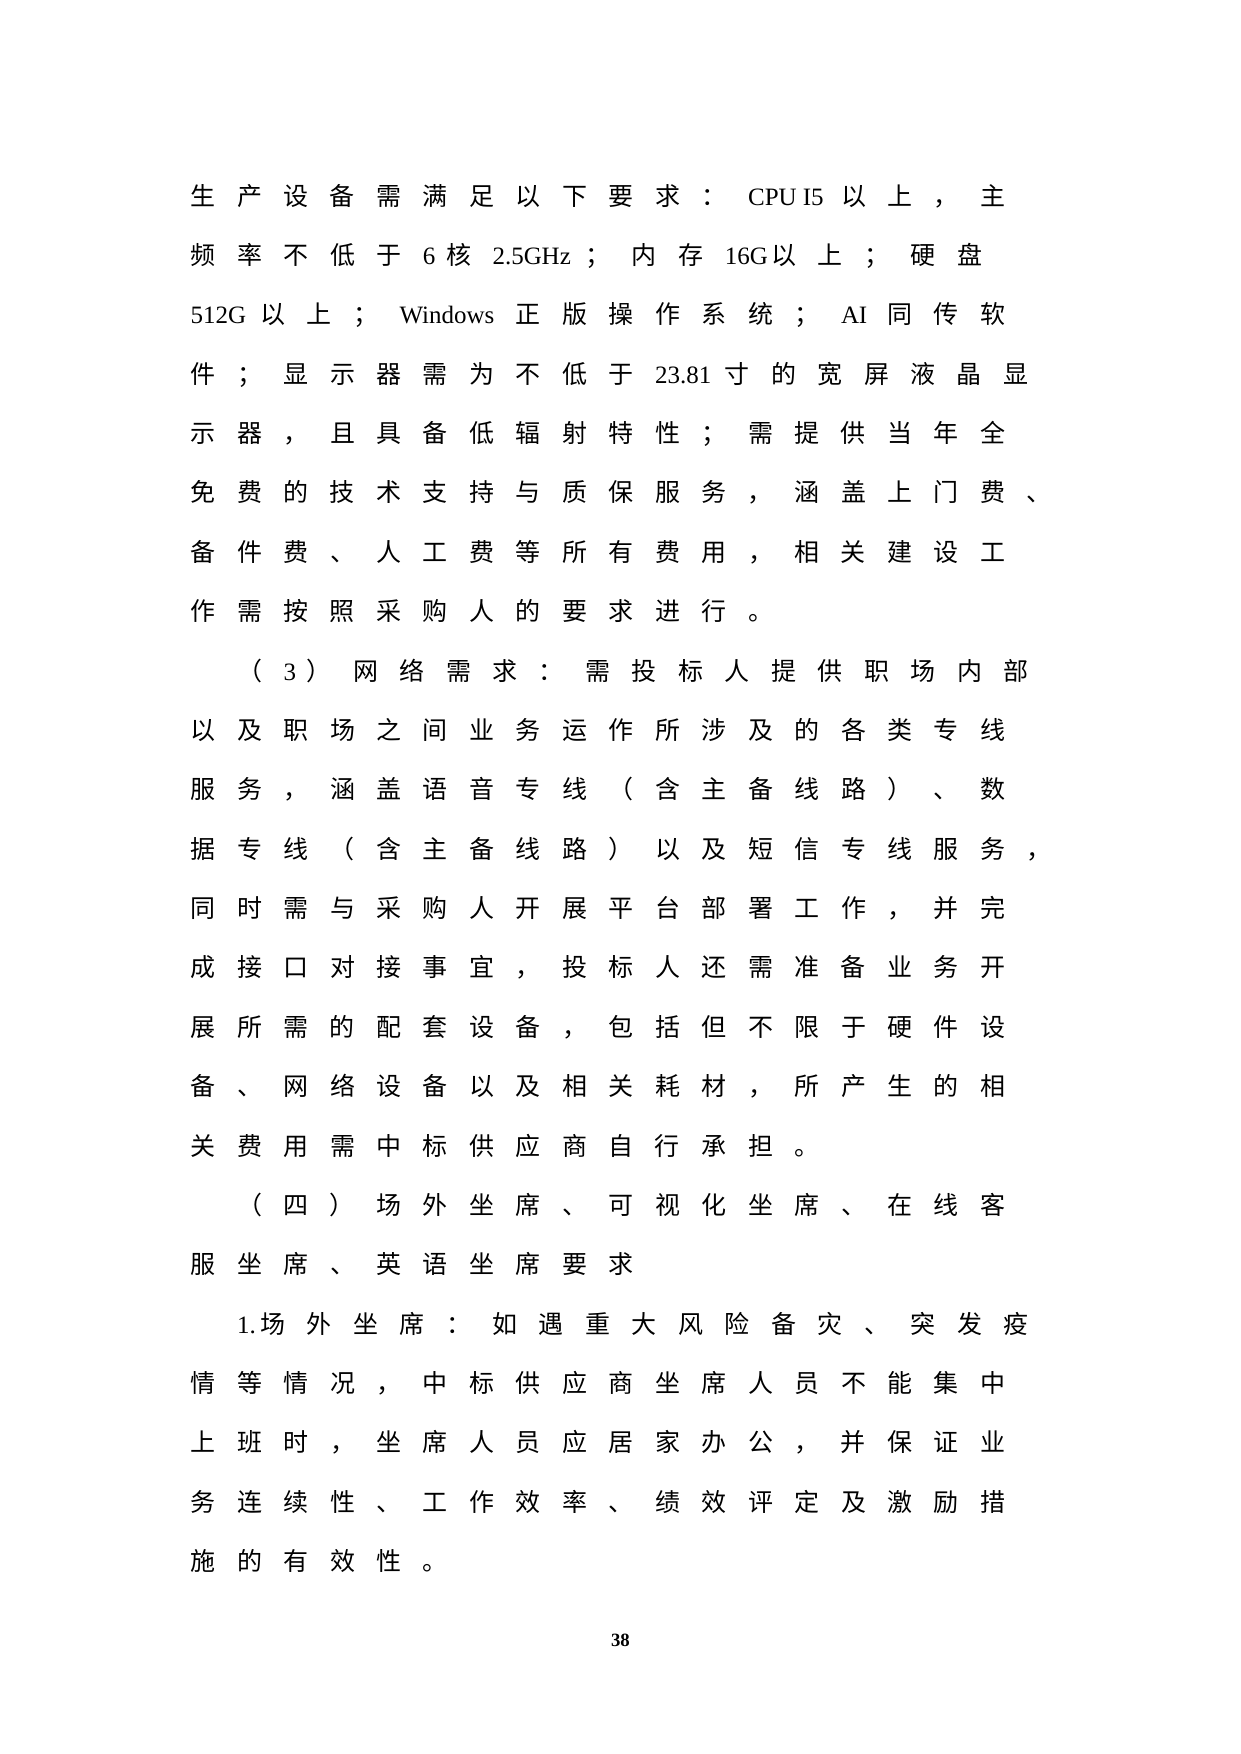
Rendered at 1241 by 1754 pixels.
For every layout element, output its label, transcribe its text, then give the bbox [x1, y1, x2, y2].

text 1.场外坐席：如遇重大风险备灾、突发疫情等情况，中标供应商坐席人员不能集中上班时，坐席人员应居家办公，并保证业务连续性、工作效率、绩效评定及激励措施的有效性。 [190, 1293, 1050, 1589]
text （四）场外坐席、可视化坐席、在线客服坐席、英语坐席要求 [190, 1174, 1050, 1293]
text （3）网络需求：需投标人提供职场内部以及职场之间业务运作所涉及的各类专线服务，涵盖语音专线（含主备线路）、数据专线（含主备线路）以及短信专线服务，同时需与采购人开展平台部署工作，并完成接口对接事宜，投标人还需准备业务开展所需的配套设备，包括但不限于硬件设备、网络设备以及相关耗材，所产生的相关费用需中标供应商自行承担。 [190, 639, 1050, 1174]
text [190, 164, 1050, 639]
